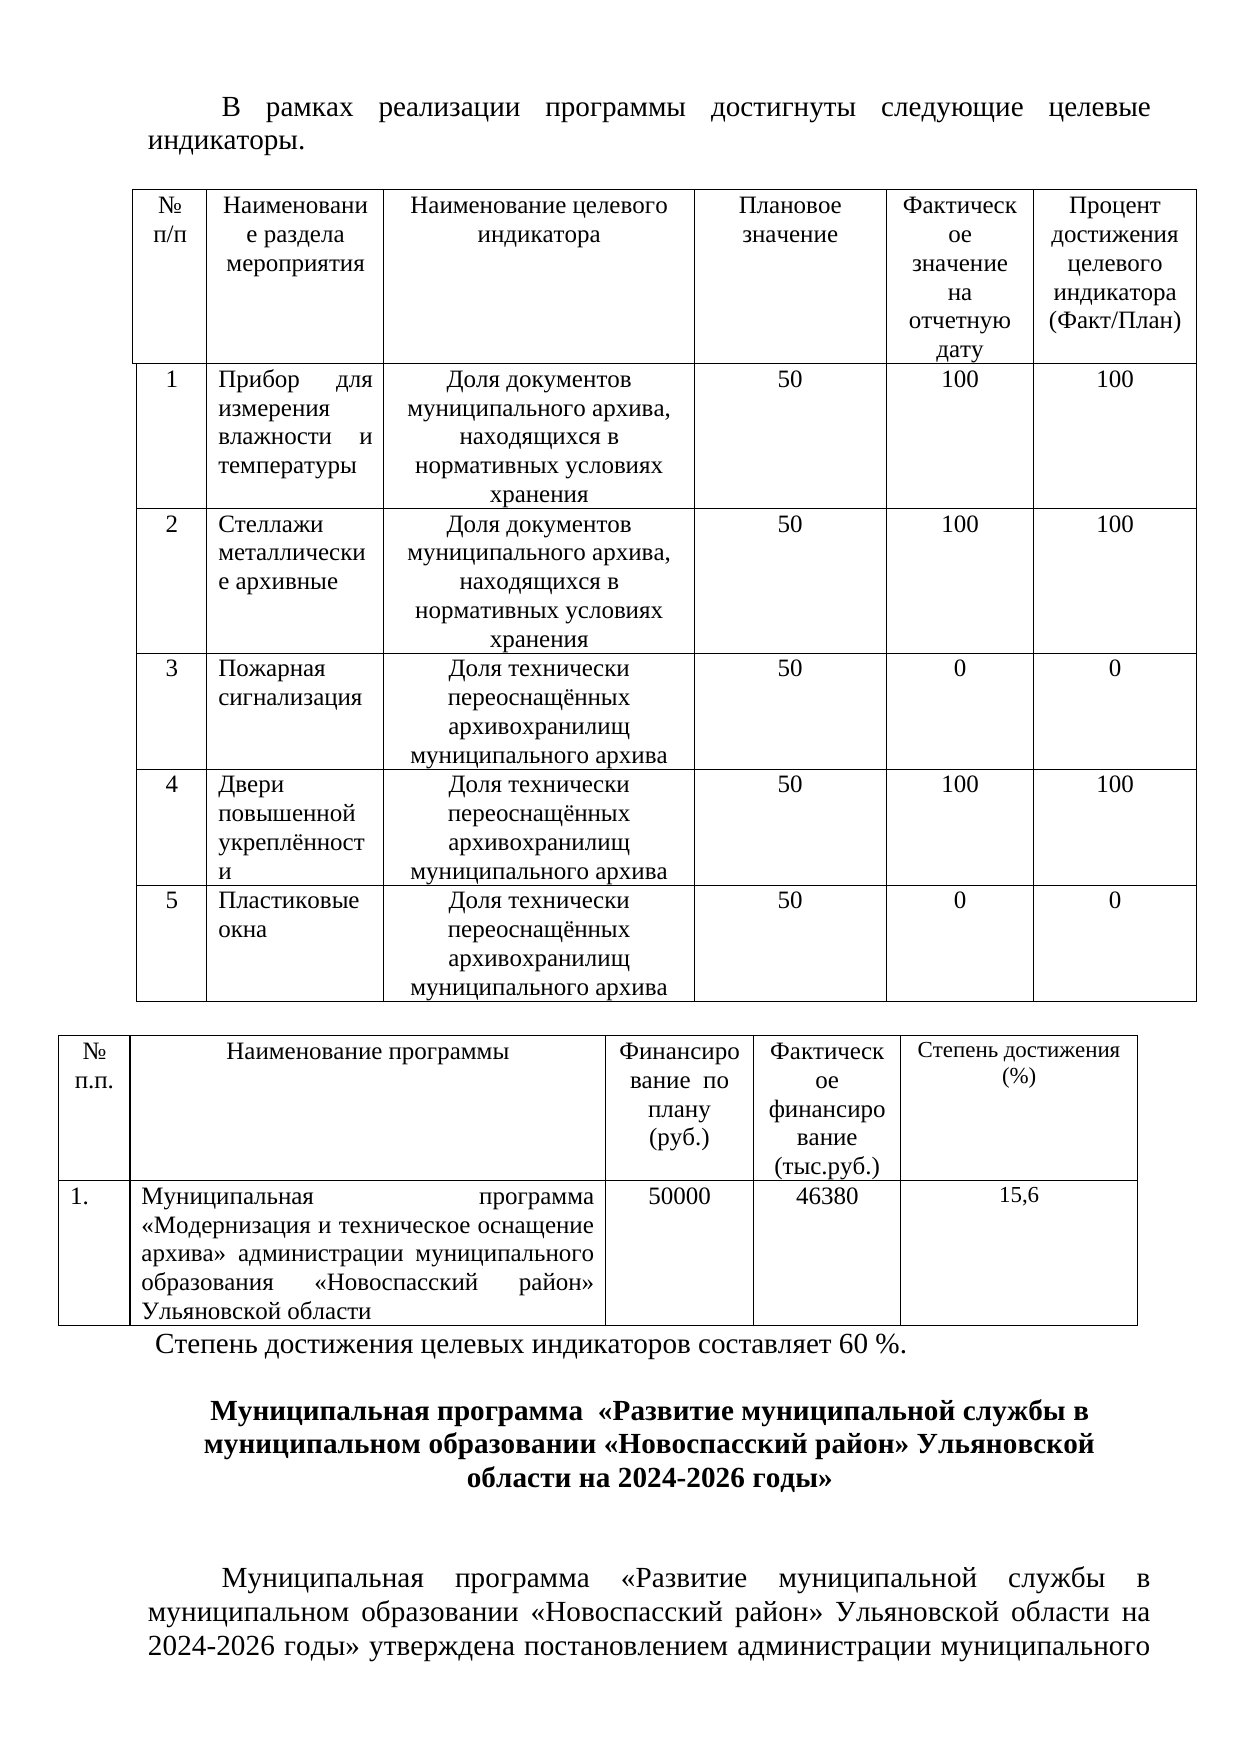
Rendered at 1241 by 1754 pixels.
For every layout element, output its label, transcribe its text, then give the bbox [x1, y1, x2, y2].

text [148, 1561, 1152, 1661]
table_header № п/п [133, 190, 206, 363]
text Степень достижения целевых индикаторов составляет 60 %. [148, 1326, 1152, 1359]
table_cell Доля документов муниципального архива, находящихся в нормативных условиях хранения [384, 364, 694, 508]
table_cell 46380 [754, 1181, 900, 1325]
table_cell Муниципальная программа «Модернизация и техническое оснащение архива» администрации муниципального образования «Новоспасский район» Ульяновской области [131, 1181, 605, 1325]
table_cell Доля технически переоснащённых архивохранилищ муниципального архива [384, 886, 694, 1001]
table_header Финансирование по плану (руб.) [606, 1036, 753, 1180]
table_cell 1 [137, 364, 206, 508]
table_header Процент достижения целевого индикатора (Факт/План) [1034, 190, 1196, 363]
text В рамках реализации программы достигнуты следующие целевые индикаторы. [148, 89, 1152, 156]
table_cell 100 [1034, 770, 1196, 884]
table_cell Прибор для измерения влажности и температуры [207, 364, 383, 508]
table_header Наименование раздела мероприятия [207, 190, 383, 363]
table_cell Доля документов муниципального архива, находящихся в нормативных условиях хранения [384, 509, 694, 652]
table_cell Доля технически переоснащённых архивохранилищ муниципального архива [384, 654, 694, 768]
table_cell 3 [137, 654, 206, 768]
table_cell 100 [1034, 509, 1196, 652]
table_cell 50 [695, 886, 886, 1001]
text Муниципальная программа «Развитие муниципальной службы в муниципальном образовании «Новоспасский район» Ульяновской области на 2024-2026 годы» [148, 1393, 1152, 1493]
table_cell 0 [887, 886, 1033, 1001]
table_header Наименование целевого индикатора [384, 190, 694, 363]
table_header Степень достижения (%) [901, 1036, 1137, 1180]
table_header Наименование программы [131, 1036, 605, 1180]
table_cell 50 [695, 654, 886, 768]
table_cell 50 [695, 770, 886, 884]
table_cell 100 [887, 364, 1033, 508]
table_cell 0 [1034, 886, 1196, 1001]
table_cell 50 [695, 509, 886, 652]
table_cell Стеллажи металлические архивные [207, 509, 383, 652]
table_header Фактическое финансирование (тыс.руб.) [754, 1036, 900, 1180]
table_cell 100 [887, 509, 1033, 652]
table_cell 0 [887, 654, 1033, 768]
table_cell 15,6 [901, 1181, 1137, 1325]
table_cell 4 [137, 770, 206, 884]
table_header № п.п. [59, 1036, 129, 1180]
table_cell Двери повышенной укреплённости [207, 770, 383, 884]
table_header Фактическое значение на отчетную дату [887, 190, 1033, 363]
table_cell 2 [137, 509, 206, 652]
table_cell Доля технически переоснащённых архивохранилищ муниципального архива [384, 770, 694, 884]
table_cell 50 [695, 364, 886, 508]
table_cell 50000 [606, 1181, 753, 1325]
table_cell Пожарная сигнализация [207, 654, 383, 768]
table_cell Пластиковые окна [207, 886, 383, 1001]
table_header Плановое значение [695, 190, 886, 363]
table_cell 1. [59, 1181, 129, 1325]
table_cell 100 [1034, 364, 1196, 508]
table_cell 5 [137, 886, 206, 1001]
table_cell 0 [1034, 654, 1196, 768]
table_cell 100 [887, 770, 1033, 884]
